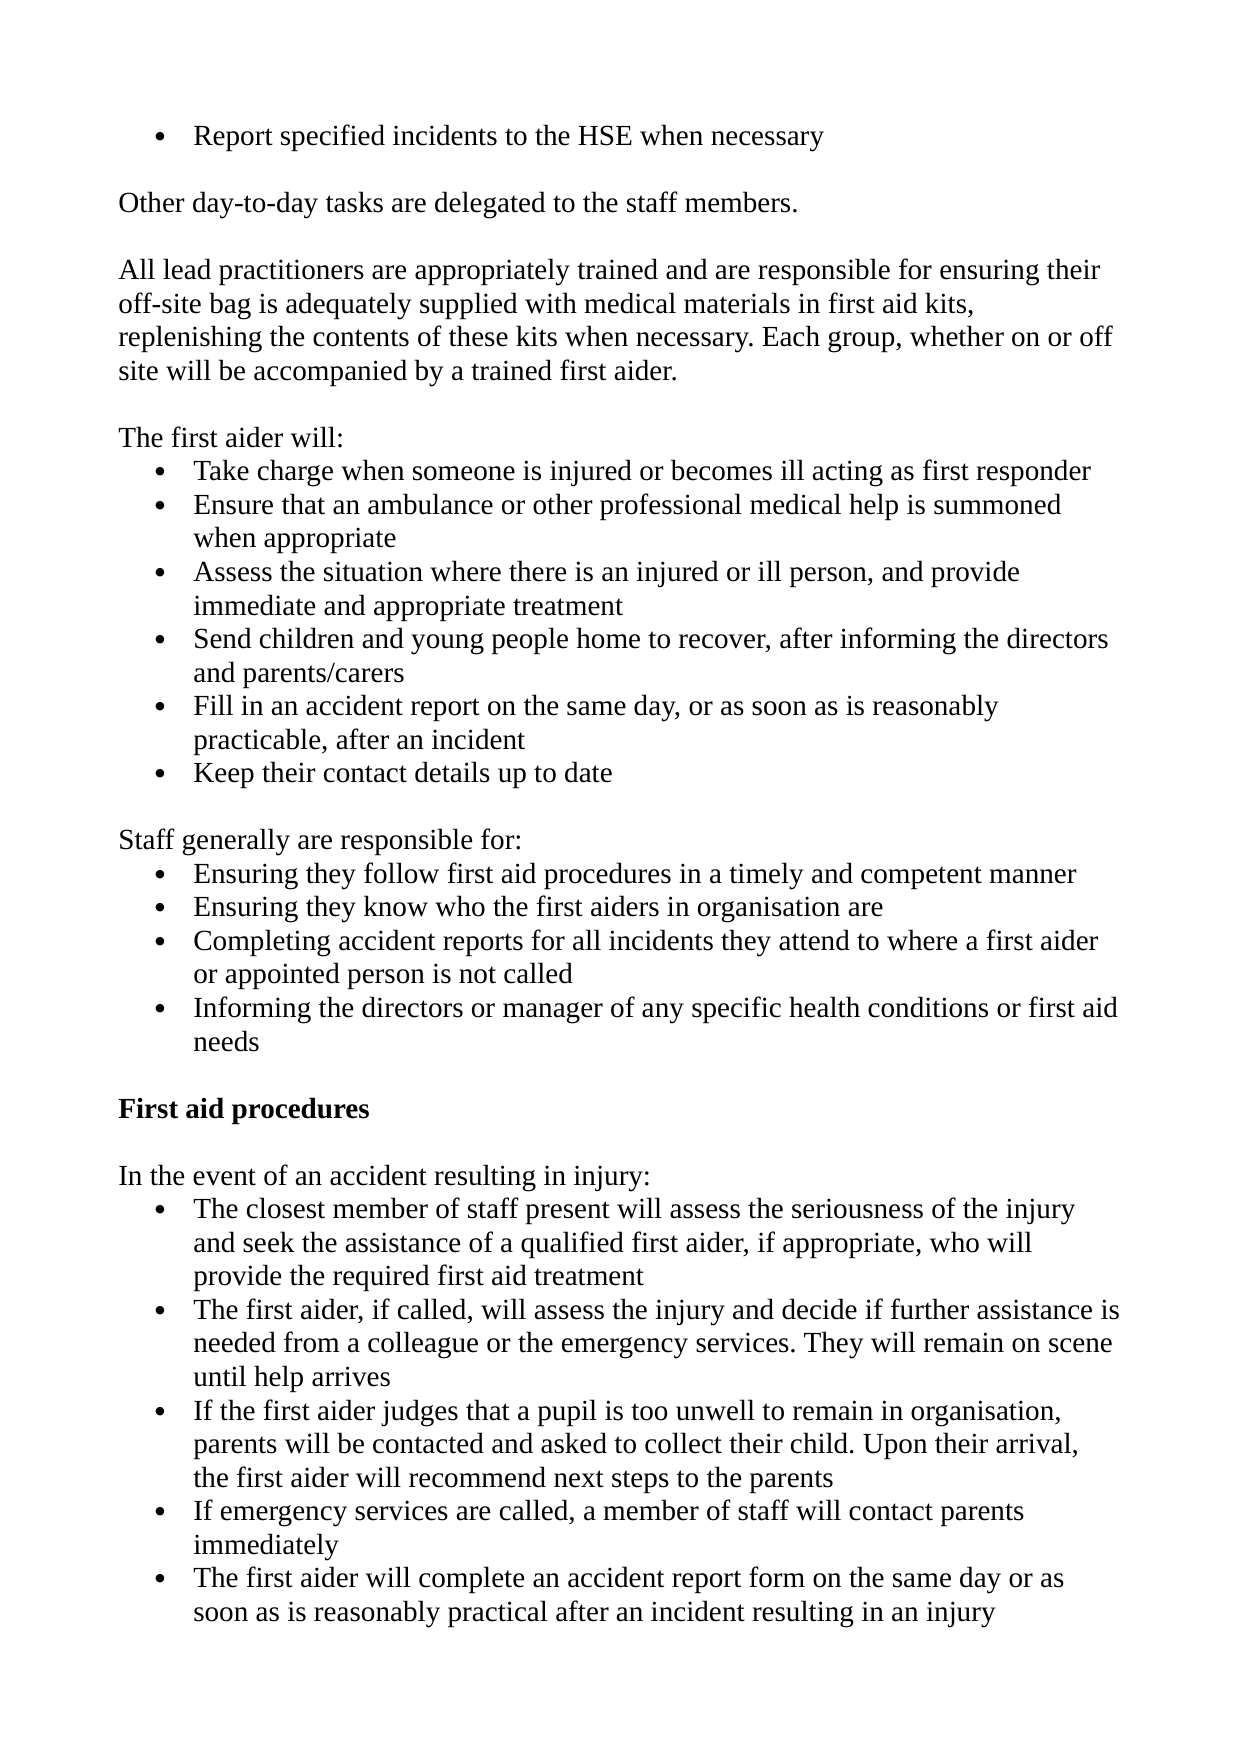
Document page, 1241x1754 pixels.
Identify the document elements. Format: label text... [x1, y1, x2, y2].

list Assess the situation where there is an injured or ill person, and provide immediate and appropriate treatment [156, 554, 1122, 621]
text First aid procedures [118, 1091, 1122, 1124]
list If the first aider judges that a pupil is too unwell to remain in organisation, parents will be contacted and asked to collect their child. Upon their arrival, the first aider will recommend next steps to the parents [156, 1393, 1122, 1493]
text All lead practitioners are appropriately trained and are responsible for ensuring their off-site bag is adequately supplied with medical materials in first aid kits, replenishing the contents of these kits when necessary. Each group, whether on or off site will be accompanied by a trained first aider. [118, 252, 1122, 386]
list Send children and young people home to recover, after informing the directors and parents/carers [156, 621, 1122, 688]
list Informing the directors or manager of any specific health conditions or first aid needs [156, 990, 1122, 1057]
list The first aider, if called, will assess the injury and decide if further assistance is needed from a colleague or the emergency services. They will remain on scene until help arrives [156, 1292, 1122, 1393]
list Keep their contact details up to date [156, 755, 1122, 789]
text Staff generally are responsible for: [118, 822, 1122, 856]
text In the event of an accident resulting in injury: [118, 1158, 1122, 1191]
text Other day-to-day tasks are delegated to the staff members. [118, 185, 1122, 219]
list Ensuring they know who the first aiders in organisation are [156, 889, 1122, 923]
list Ensure that an ambulance or other professional medical help is summoned when appropriate [156, 487, 1122, 554]
list Fill in an accident report on the same day, or as soon as is reasonably practicable, after an incident [156, 688, 1122, 755]
list The closest member of staff present will assess the seriousness of the injury and seek the assistance of a qualified first aider, if appropriate, who will provide the required first aid treatment [156, 1191, 1122, 1292]
list Report specified incidents to the HSE when necessary [156, 118, 1122, 152]
list Completing accident reports for all incidents they attend to where a first aider or appointed person is not called [156, 923, 1122, 990]
list If emergency services are called, a member of staff will contact parents immediately [156, 1493, 1122, 1560]
text The first aider will: [118, 420, 1122, 453]
list The first aider will complete an accident report form on the same day or as soon as is reasonably practical after an incident resulting in an injury [156, 1560, 1122, 1627]
list Take charge when someone is injured or becomes ill acting as first responder [156, 453, 1122, 487]
list Ensuring they follow first aid procedures in a timely and competent manner [156, 856, 1122, 889]
